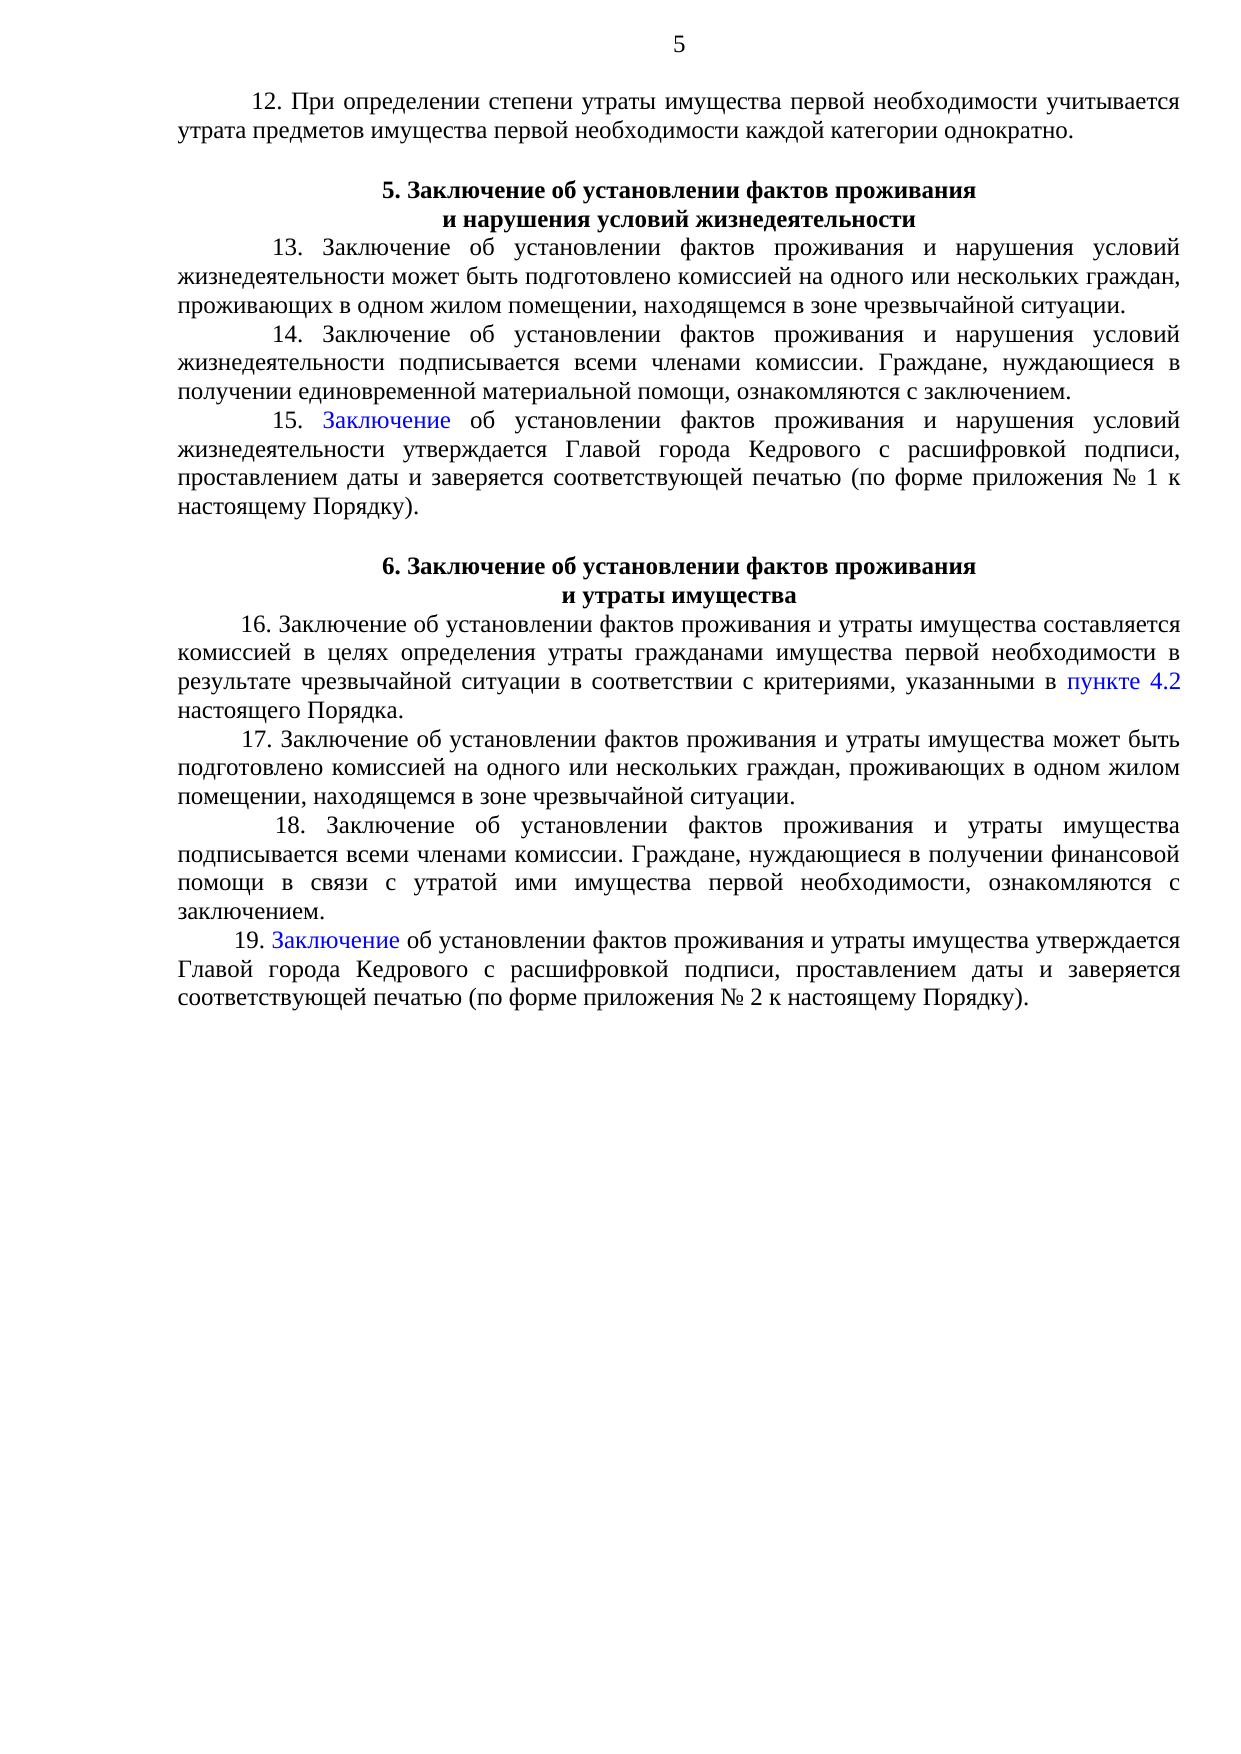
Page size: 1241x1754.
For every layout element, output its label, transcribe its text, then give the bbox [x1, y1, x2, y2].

text 16. Заключение об установлении фактов проживания и утраты имущества составляется комиссией в целях определения утраты гражданами имущества первой необходимости в результате чрезвычайной ситуации в соответствии с критериями, указанными в пункте 4.2 настоящего Порядка. [177, 609, 1181, 724]
text 13. Заключение об установлении фактов проживания и нарушения условий жизнедеятельности может быть подготовлено комиссией на одного или нескольких граждан, проживающих в одном жилом помещении, находящемся в зоне чрезвычайной ситуации. [177, 232, 1181, 319]
text 19. Заключение об установлении фактов проживания и утраты имущества утверждается Главой города Кедрового с расшифровкой подписи, проставлением даты и заверяется соответствующей печатью (по форме приложения № 2 к настоящему Порядку). [177, 925, 1181, 1011]
text 12. При определении степени утраты имущества первой необходимости учитывается утрата предметов имущества первой необходимости каждой категории однократно. [177, 86, 1181, 144]
text 6. Заключение об установлении фактов проживания [177, 551, 1181, 580]
text 15. Заключение об установлении фактов проживания и нарушения условий жизнедеятельности утверждается Главой города Кедрового с расшифровкой подписи, проставлением даты и заверяется соответствующей печатью (по форме приложения № 1 к настоящему Порядку). [177, 405, 1181, 520]
text и утраты имущества [177, 580, 1181, 609]
text и нарушения условий жизнедеятельности [177, 204, 1181, 232]
text 5. Заключение об установлении фактов проживания [177, 175, 1181, 204]
text 14. Заключение об установлении фактов проживания и нарушения условий жизнедеятельности подписывается всеми членами комиссии. Граждане, нуждающиеся в получении единовременной материальной помощи, ознакомляются с заключением. [177, 319, 1181, 405]
text 17. Заключение об установлении фактов проживания и утраты имущества может быть подготовлено комиссией на одного или нескольких граждан, проживающих в одном жилом помещении, находящемся в зоне чрезвычайной ситуации. [177, 724, 1181, 810]
text 18. Заключение об установлении фактов проживания и утраты имущества подписывается всеми членами комиссии. Граждане, нуждающиеся в получении финансовой помощи в связи с утратой ими имущества первой необходимости, ознакомляются с заключением. [177, 810, 1181, 925]
